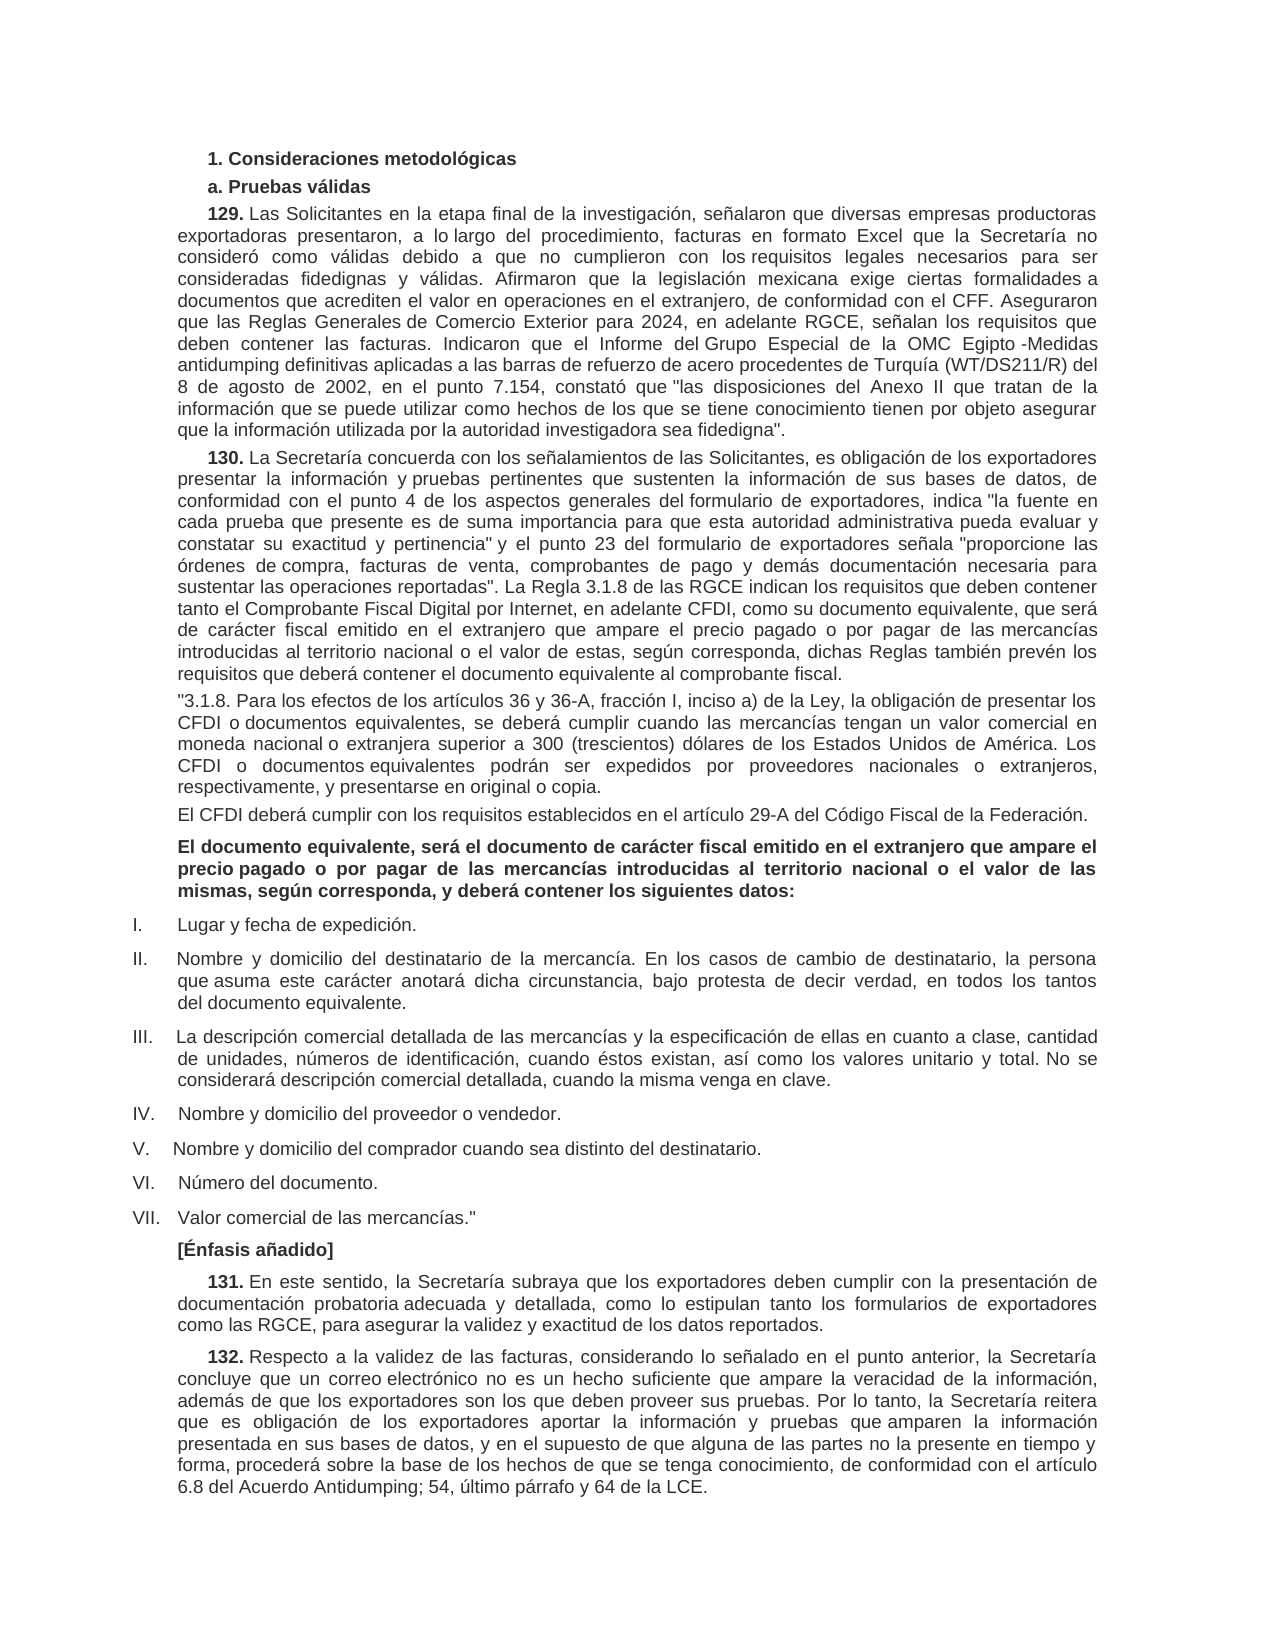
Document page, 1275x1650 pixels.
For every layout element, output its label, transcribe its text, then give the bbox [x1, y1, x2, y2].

text 1. Consideraciones metodológicas [177, 148, 1098, 169]
text II. Nombre y domicilio del destinatario de la mercancía. En los casos de cambio de destinatario, la persona que asuma este carácter anotará dicha circunstancia, bajo protesta de decir verdad, en todos los tantos del documento equivalente. [132, 946, 1098, 1013]
text IV. Nombre y domicilio del proveedor o vendedor. [132, 1101, 1098, 1125]
text 130. La Secretaría concuerda con los señalamientos de las Solicitantes, es obligación de los exportadores presentar la información y pruebas pertinentes que sustenten la información de sus bases de datos, de conformidad con el punto 4 de los aspectos generales del formulario de exportadores, indica "la fuente en cada prueba que presente es de suma importancia para que esta autoridad administrativa pueda evaluar y constatar su exactitud y pertinencia" y el punto 23 del formulario de exportadores señala "proporcione las órdenes de compra, facturas de venta, comprobantes de pago y demás documentación necesaria para sustentar las operaciones reportadas". La Regla 3.1.8 de las RGCE indican los requisitos que deben contener tanto el Comprobante Fiscal Digital por Internet, en adelante CFDI, como su documento equivalente, que será de carácter fiscal emitido en el extranjero que ampare el precio pagado o por pagar de las mercancías introducidas al territorio nacional o el valor de estas, según corresponda, dichas Reglas también prevén los requisitos que deberá contener el documento equivalente al comprobante fiscal. [177, 447, 1098, 684]
text 132. Respecto a la validez de las facturas, considerando lo señalado en el punto anterior, la Secretaría concluye que un correo electrónico no es un hecho suficiente que ampare la veracidad de la información, además de que los exportadores son los que deben proveer sus pruebas. Por lo tanto, la Secretaría reitera que es obligación de los exportadores aportar la información y pruebas que amparen la información presentada en sus bases de datos, y en el supuesto de que alguna de las partes no la presente en tiempo y forma, procederá sobre la base de los hechos de que se tenga conocimiento, de conformidad con el artículo 6.8 del Acuerdo Antidumping; 54, último párrafo y 64 de la LCE. [177, 1346, 1098, 1497]
text El documento equivalente, será el documento de carácter fiscal emitido en el extranjero que ampare el precio pagado o por pagar de las mercancías introducidas al territorio nacional o el valor de las mismas, según corresponda, y deberá contener los siguientes datos: [177, 836, 1098, 901]
text VI. Número del documento. [132, 1170, 1098, 1194]
text V. Nombre y domicilio del comprador cuando sea distinto del destinatario. [132, 1136, 1098, 1159]
text I. Lugar y fecha de expedición. [132, 911, 1098, 935]
text El CFDI deberá cumplir con los requisitos establecidos en el artículo 29-A del Código Fiscal de la Federación. [177, 804, 1098, 826]
text 131. En este sentido, la Secretaría subraya que los exportadores deben cumplir con la presentación de documentación probatoria adecuada y detallada, como lo estipulan tanto los formularios de exportadores como las RGCE, para asegurar la validez y exactitud de los datos reportados. [177, 1271, 1098, 1336]
text III. La descripción comercial detallada de las mercancías y la especificación de ellas en cuanto a clase, cantidad de unidades, números de identificación, cuando éstos existan, así como los valores unitario y total. No se considerará descripción comercial detallada, cuando la misma venga en clave. [132, 1023, 1098, 1091]
text "3.1.8. Para los efectos de los artículos 36 y 36-A, fracción I, inciso a) de la Ley, la obligación de presentar los CFDI o documentos equivalentes, se deberá cumplir cuando las mercancías tengan un valor comercial en moneda nacional o extranjera superior a 300 (trescientos) dólares de los Estados Unidos de América. Los CFDI o documentos equivalentes podrán ser expedidos por proveedores nacionales o extranjeros, respectivamente, y presentarse en original o copia. [177, 690, 1098, 798]
text VII. Valor comercial de las mercancías." [132, 1204, 1098, 1228]
text 129. Las Solicitantes en la etapa final de la investigación, señalaron que diversas empresas productoras exportadoras presentaron, a lo largo del procedimiento, facturas en formato Excel que la Secretaría no consideró como válidas debido a que no cumplieron con los requisitos legales necesarios para ser consideradas fidedignas y válidas. Afirmaron que la legislación mexicana exige ciertas formalidades a documentos que acrediten el valor en operaciones en el extranjero, de conformidad con el CFF. Aseguraron que las Reglas Generales de Comercio Exterior para 2024, en adelante RGCE, señalan los requisitos que deben contener las facturas. Indicaron que el Informe del Grupo Especial de la OMC Egipto -Medidas antidumping definitivas aplicadas a las barras de refuerzo de acero procedentes de Turquía (WT/DS211/R) del 8 de agosto de 2002, en el punto 7.154, constató que "las disposiciones del Anexo II que tratan de la información que se puede utilizar como hechos de los que se tiene conocimiento tienen por objeto asegurar que la información utilizada por la autoridad investigadora sea fidedigna". [177, 203, 1098, 440]
text [Énfasis añadido] [177, 1239, 1098, 1261]
text a. Pruebas válidas [177, 175, 1098, 197]
